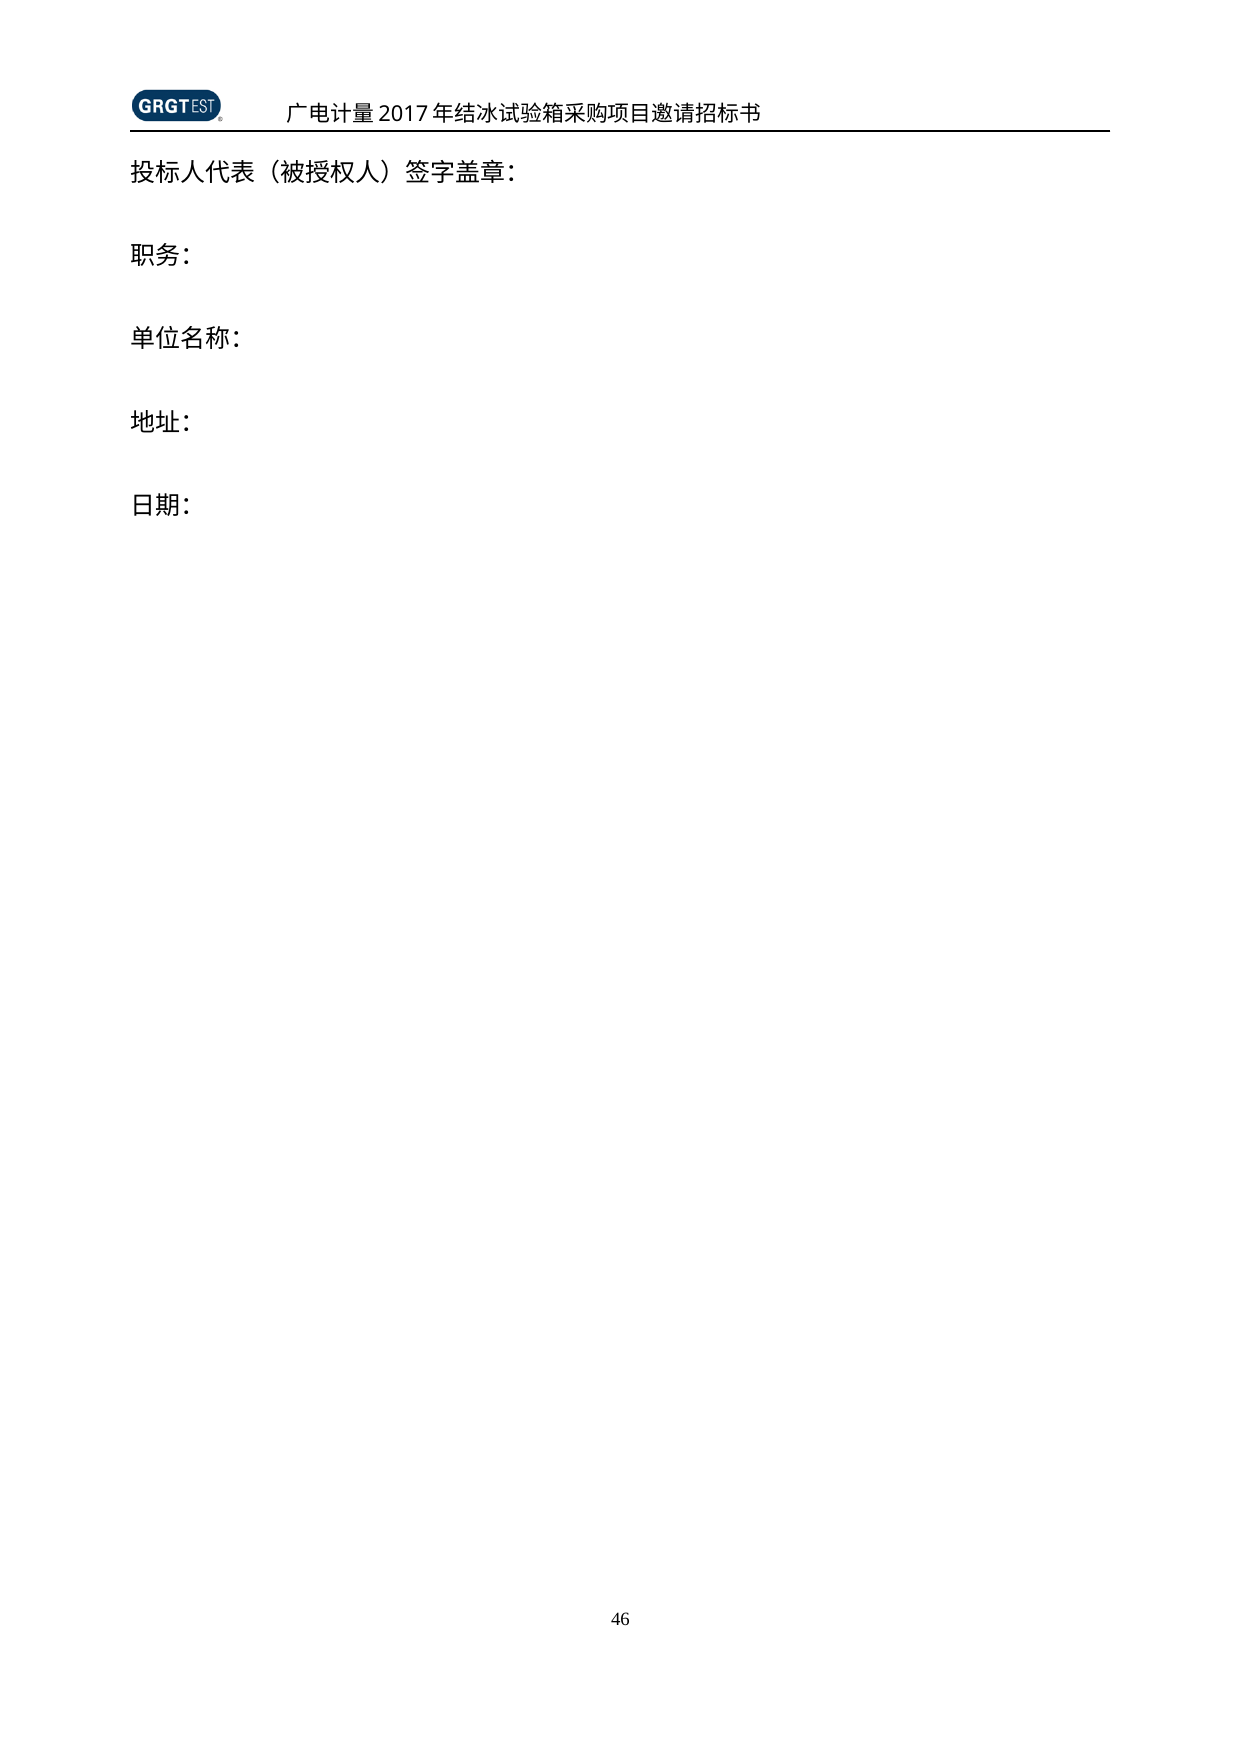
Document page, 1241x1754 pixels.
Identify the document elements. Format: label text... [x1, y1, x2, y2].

text 投标人代表（被授权人）签字盖章： [130, 138, 1163, 203]
text 单位名称： [130, 304, 1163, 369]
picture [129, 88, 224, 122]
text 职务： [130, 221, 1163, 286]
text 地址： [130, 388, 1163, 453]
text 日期： [130, 471, 1163, 536]
